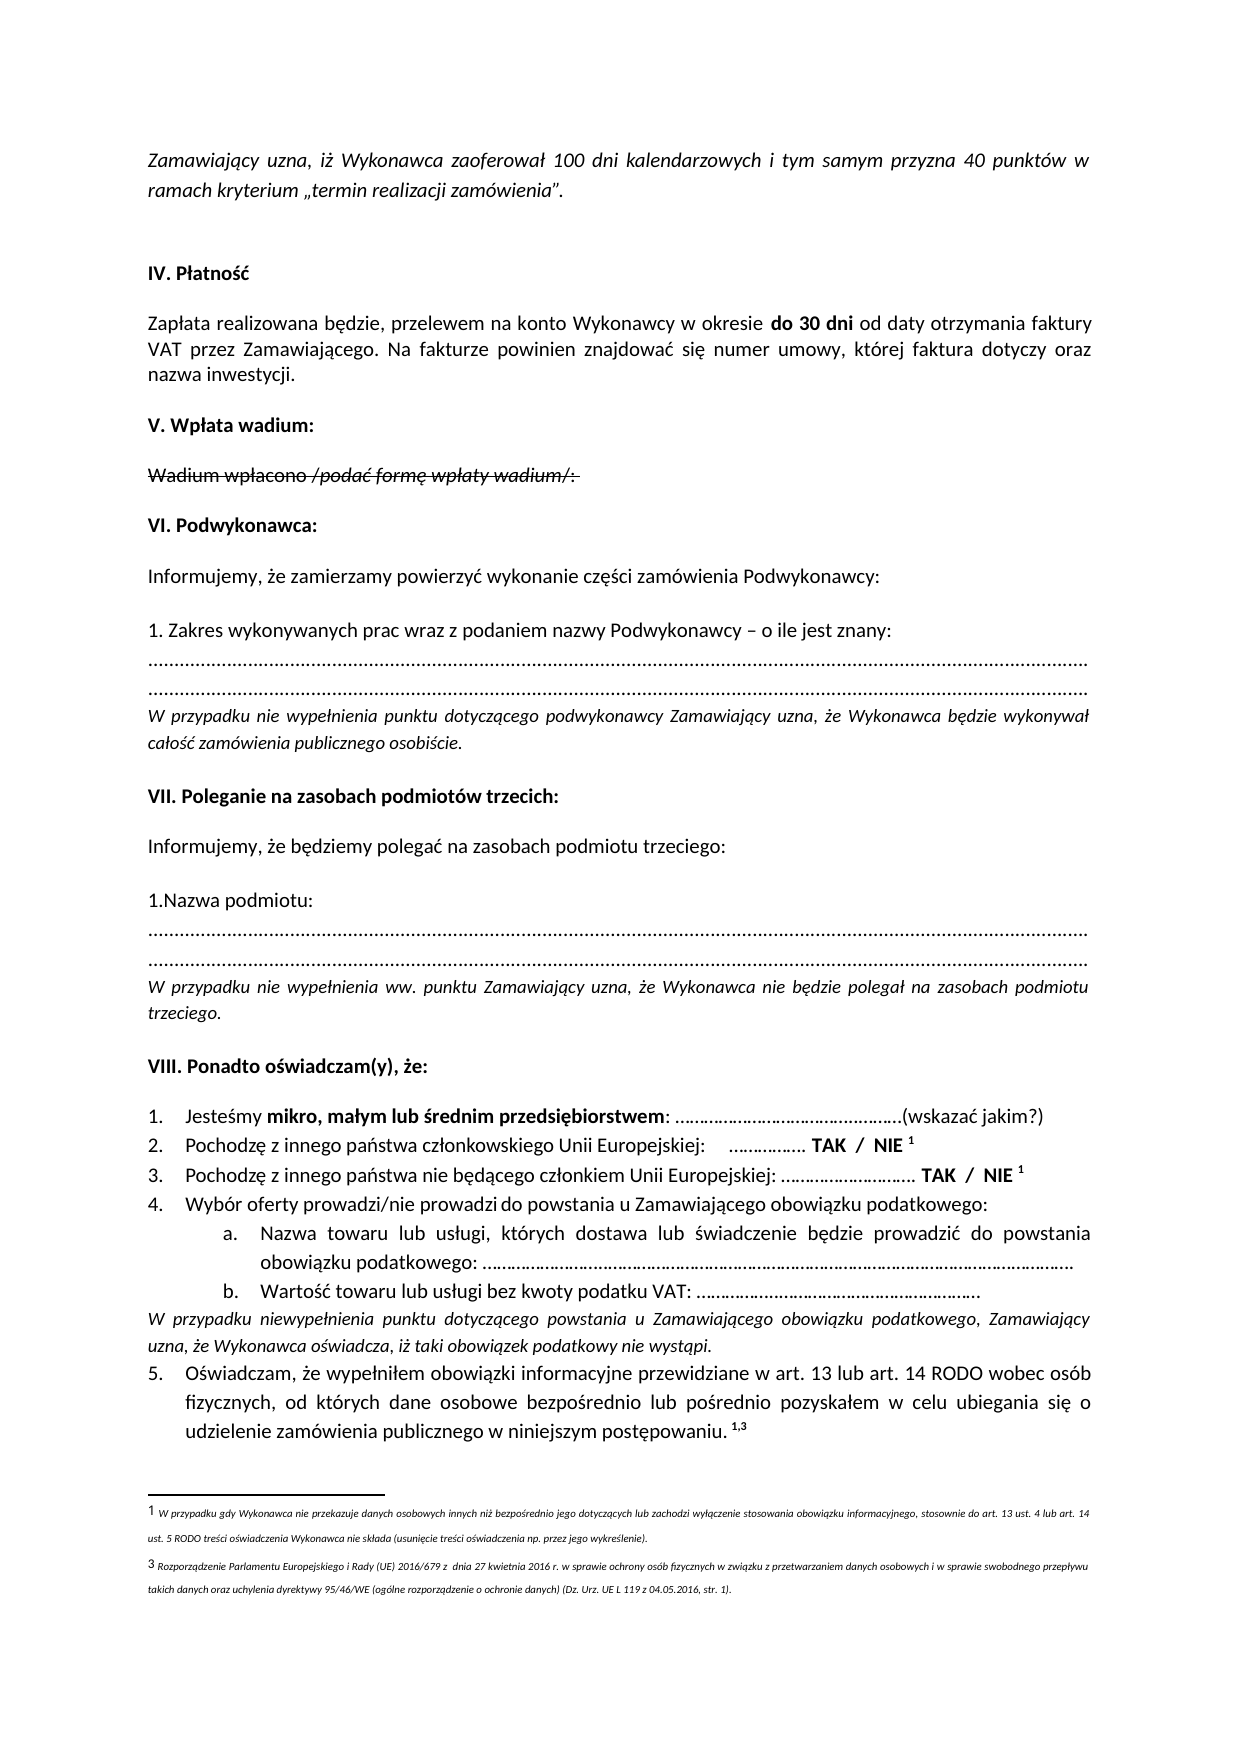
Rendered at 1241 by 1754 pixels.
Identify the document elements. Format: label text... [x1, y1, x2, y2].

text IV. Płatność [148, 260, 1093, 286]
list Jesteśmy mikro, małym lub średnim przedsiębiorstwem: ………………………………..………(wskazać jakim?) [148, 1103, 1093, 1129]
list Oświadczam, że wypełniłem obowiązki informacyjne przewidziane w art. 13 lub art. 14 RODO wobec osób fizycznych, od których dane osobowe bezpośrednio lub pośrednio pozyskałem w celu ubiegania się o udzielenie zamówienia publicznego w niniejszym postępowaniu. ,3 [148, 1360, 1093, 1444]
text ................................................................................................................................................................................... [148, 646, 1093, 672]
text Wadium wpłacono /podać formę wpłaty wadium/: [148, 462, 1093, 488]
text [148, 148, 1093, 202]
text Informujemy, że zamierzamy powierzyć wykonanie części zamówienia Podwykonawcy: [148, 563, 1093, 588]
list Nazwa towaru lub usługi, których dostawa lub świadczenie będzie prowadzić do powstania obowiązku podatkowego: ……………………..……………………………………………………………………………………. [223, 1220, 1093, 1275]
text ................................................................................................................................................................................... [148, 917, 1093, 942]
text V. Wpłata wadium: [148, 412, 1093, 437]
list Wartość towaru lub usługi bez kwoty podatku VAT: ……………..…………………………………… [223, 1278, 1093, 1304]
text ................................................................................................................................................................................... [148, 676, 1093, 701]
text 1. Zakres wykonywanych prac wraz z podaniem nazwy Podwykonawcy – o ile jest znany: [148, 617, 1093, 643]
text 1.Nazwa podmiotu: [148, 887, 1093, 913]
text VIII. Ponadto oświadczam(y), że: [148, 1053, 1093, 1078]
list Pochodzę z innego państwa nie będącego członkiem Unii Europejskiej: ………………………. TAK / NIE 1 [148, 1162, 1093, 1187]
list Pochodzę z innego państwa członkowskiego Unii Europejskiej: ……………. TAK / NIE 1 [148, 1133, 1093, 1158]
text VI. Podwykonawca: [148, 513, 1093, 538]
text W przypadku nie wypełnienia punktu dotyczącego podwykonawcy Zamawiający uzna, że Wykonawca będzie wykonywał całość zamówienia publicznego osobiście. [148, 705, 1093, 754]
text W przypadku nie wypełnienia ww. punktu Zamawiający uzna, że Wykonawca nie będzie polegał na zasobach podmiotu trzeciego. [148, 975, 1093, 1024]
text Informujemy, że będziemy polegać na zasobach podmiotu trzeciego: [148, 833, 1093, 859]
text ................................................................................................................................................................................... [148, 946, 1093, 971]
list Wybór oferty prowadzi/nie prowadzi do powstania u Zamawiającego obowiązku podatkowego: [148, 1191, 1093, 1216]
text Zapłata realizowana będzie, przelewem na konto Wykonawcy w okresie do 30 dni od daty otrzymania faktury VAT przez Zamawiającego. Na fakturze powinien znajdować się numer umowy, której faktura dotyczy oraz nazwa inwestycji. [148, 311, 1093, 387]
text W przypadku niewypełnienia punktu dotyczącego powstania u Zamawiającego obowiązku podatkowego, Zamawiający uzna, że Wykonawca oświadcza, iż taki obowiązek podatkowy nie wystąpi. [148, 1308, 1093, 1357]
text VII. Poleganie na zasobach podmiotów trzecich: [148, 783, 1093, 808]
